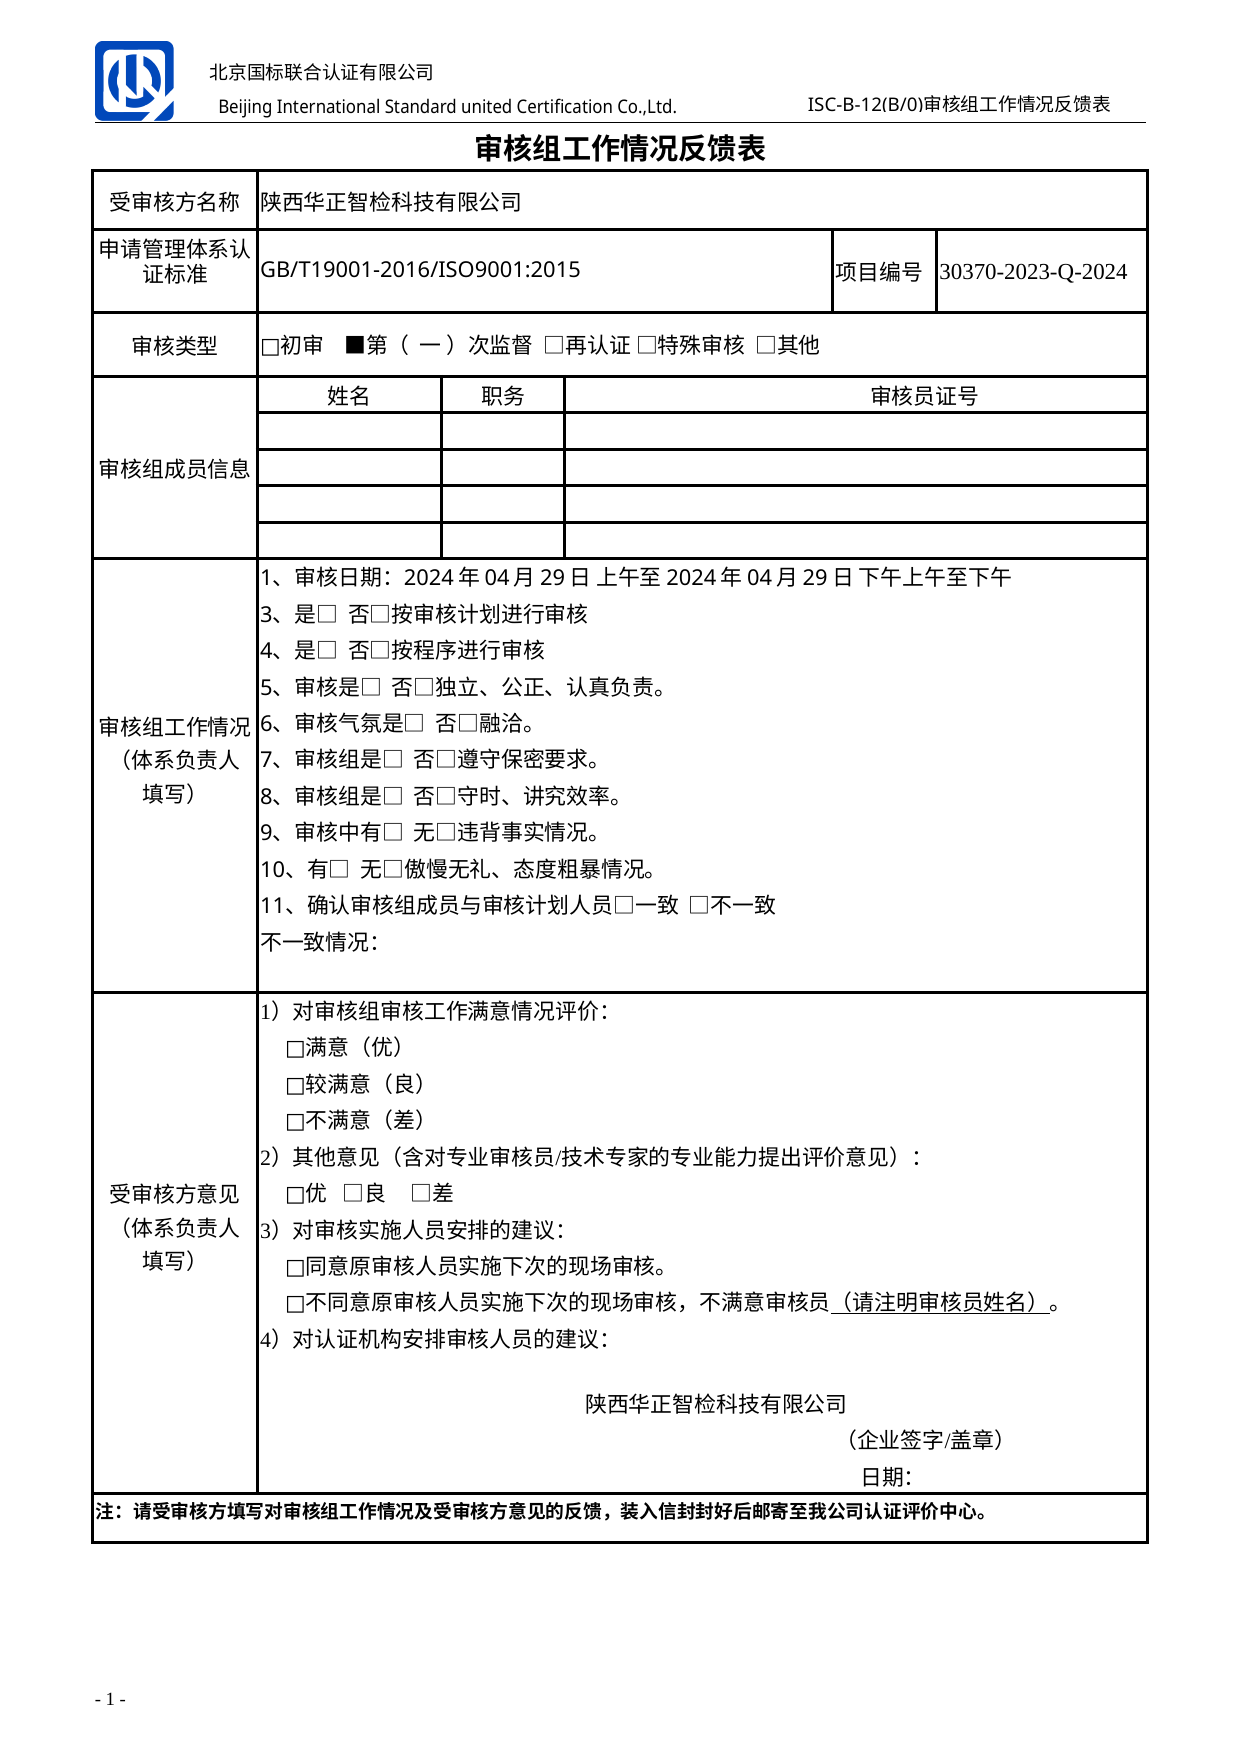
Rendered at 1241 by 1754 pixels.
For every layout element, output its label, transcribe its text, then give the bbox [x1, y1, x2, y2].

table_cell 申请管理体系认证标准 [94, 231, 256, 311]
table_cell GB/T19001-2016/ISO9001:2015 [259, 231, 831, 311]
table_cell [566, 524, 1146, 557]
table_cell 1）对审核组审核工作满意情况评价： □满意（优） □较满意（良） □不满意（差） 2）其他意见（含对专业审核员/技术专家的专业能力提出评价意见）： □优 □良 □差 3）对审核实施人员安排的建议： □同意原审核人员实施下次的现场审核。 □不同意原审核人员实施下次的现场审核，不满意审核员（请注明审核员姓名）。 4）对认证机构安排审核人员的建议： 陕西华正智检科技有限公司 （企业签字/盖章） 日期： [259, 994, 1146, 1492]
table_cell [566, 487, 1146, 521]
table_cell [443, 524, 563, 557]
table_cell 注：请受审核方填写对审核组工作情况及受审核方意见的反馈，装入信封封好后邮寄至我公司认证评价中心。 [94, 1495, 1146, 1541]
table_cell 职务 [443, 378, 563, 411]
table_cell [443, 451, 563, 484]
table_header 受审核方名称 [94, 172, 256, 228]
table_cell [259, 414, 440, 448]
table_cell 1、审核日期：2024年04月29日 上午至2024年04月29日 下午上午至下午 3、是□ 否□按审核计划进行审核 4、是□ 否□按程序进行审核 5、审核是□ 否□独立、公正、认真负责。 6、审核气氛是□ 否□融洽。 7、审核组是□ 否□遵守保密要求。 8、审核组是□ 否□守时、讲究效率。 9、审核中有□ 无□违背事实情况。 10、有□ 无□傲慢无礼、态度粗暴情况。 11、确认审核组成员与审核计划人员□一致 □不一致 不一致情况： [259, 560, 1146, 991]
table_cell 30370-2023-Q-2024 [938, 231, 1146, 311]
table_cell □初审 ■第（ 一 ）次监督 □再认证 □特殊审核 □其他 [259, 314, 1146, 375]
table_header 陕西华正智检科技有限公司 [259, 172, 1146, 228]
table_cell 受审核方意见（体系负责人 填写） [94, 994, 256, 1492]
table_cell [259, 451, 440, 484]
table_cell [259, 487, 440, 521]
picture [95, 41, 174, 121]
table_cell 审核组成员信息 [94, 378, 256, 557]
table_cell 审核类型 [94, 314, 256, 375]
table_cell 项目编号 [834, 231, 935, 311]
table_cell [259, 524, 440, 557]
table_cell [566, 451, 1146, 484]
table_cell 审核组工作情况（体系负责人 填写） [94, 560, 256, 991]
table_cell [443, 487, 563, 521]
table_cell 审核员证号 [566, 378, 1146, 411]
table_cell [443, 414, 563, 448]
text 审核组工作情况反馈表 [94, 123, 1146, 169]
table_cell [566, 414, 1146, 448]
table_cell 姓名 [259, 378, 440, 411]
